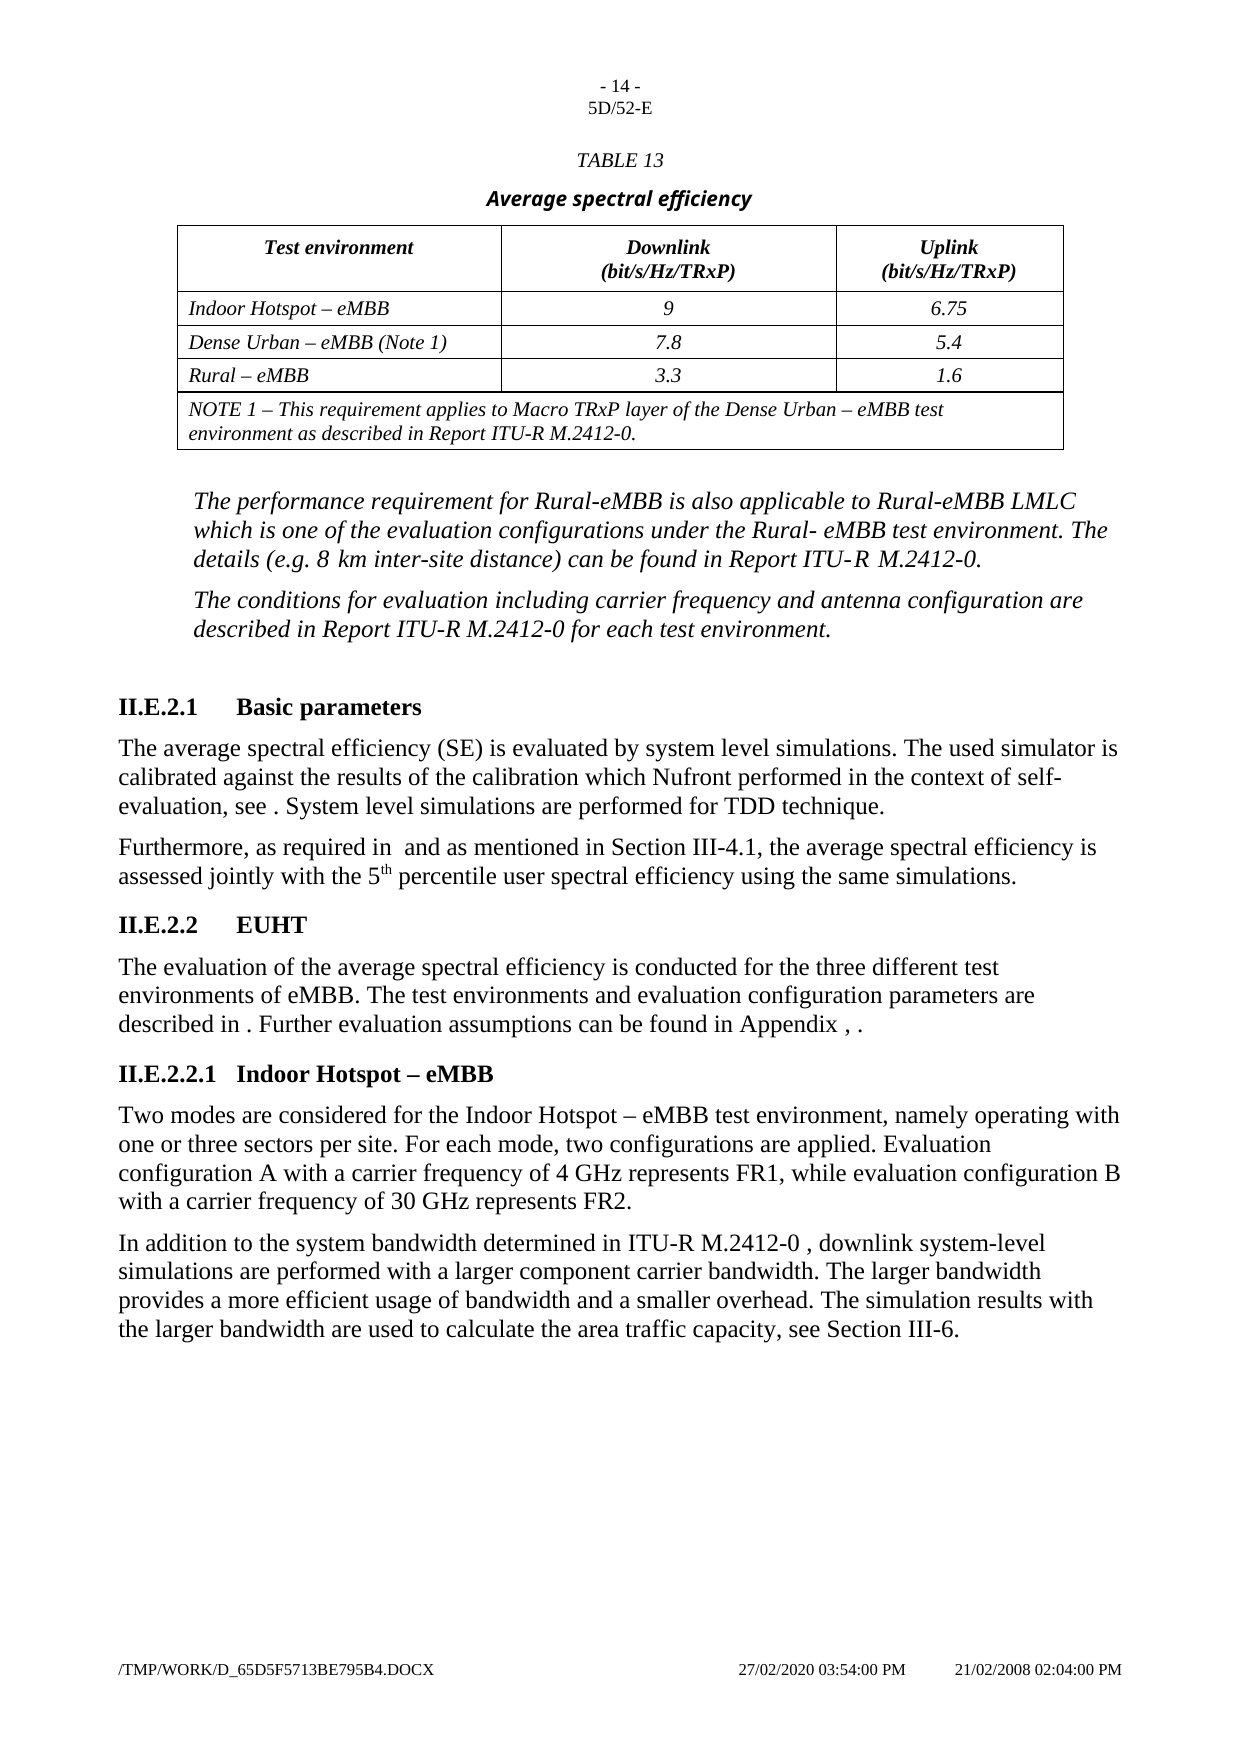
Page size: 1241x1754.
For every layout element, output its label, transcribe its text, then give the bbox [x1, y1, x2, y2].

table_cell 3.3 [502, 359, 836, 391]
table_cell 7.8 [502, 326, 836, 358]
table_cell Rural – eMBB [178, 359, 501, 391]
text Two modes are considered for the Indoor Hotspot – eMBB test environment, namely operating with one or three sectors per site. For each mode, two configurations are applied. Evaluation configuration A with a carrier frequency of 4 GHz represents FR1, while evaluation configuration B with a carrier frequency of 30 GHz represents FR2. [118, 1100, 1122, 1215]
table_header Uplink (bit/s/Hz/TRxP) [837, 226, 1063, 291]
table_header Downlink (bit/s/Hz/TRxP) [502, 226, 836, 291]
text The conditions for evaluation including carrier frequency and antenna configuration are described in Report ITU-R M.2412-0 for each test environment. [193, 585, 1122, 643]
subtitle II.E.2.1 Basic parameters [118, 692, 1122, 721]
text Furthermore, as required in [3] and as mentioned in Section III-4.1, the average spectral efficiency is assessed jointly with the 5th percentile user spectral efficiency using the same simulations. [118, 832, 1122, 890]
table_cell 9 [502, 292, 836, 324]
table_cell Indoor Hotspot – eMBB [178, 292, 501, 324]
table_cell NOTE 1 – This requirement applies to Macro TRxP layer of the Dense Urban – eMBB test environment as described in Report ITU-R M.2412-0. [178, 393, 1063, 449]
subtitle II.E.2.2 EUHT [118, 911, 1122, 939]
subtitle II.E.2.2.1 Indoor Hotspot – eMBB [118, 1059, 1122, 1088]
title Average spectral efficiency [118, 184, 1122, 213]
table_cell Dense Urban – eMBB (Note 1) [178, 326, 501, 358]
text Table 13 [118, 148, 1122, 172]
table_cell 6.75 [837, 292, 1063, 324]
text The evaluation of the average spectral efficiency is conducted for the three different test environments of eMBB. The test environments and evaluation configuration parameters are described in [3]. Further evaluation assumptions can be found in Appendix [1], [2]. [118, 952, 1122, 1038]
text The performance requirement for Rural-eMBB is also applicable to Rural-eMBB LMLC which is one of the evaluation configurations under the Rural- eMBB test environment. The details (e.g. 8 km inter-site distance) can be found in Report ITU-R M.2412-0. [193, 486, 1122, 573]
text The average spectral efficiency (SE) is evaluated by system level simulations. The used simulator is calibrated against the results of the calibration which Nufront performed in the context of self-evaluation, see [6]. System level simulations are performed for TDD technique. [118, 733, 1122, 820]
table_cell 5.4 [837, 326, 1063, 358]
text In addition to the system bandwidth determined in ITU-R M.2412-0 [3], downlink system-level simulations are performed with a larger component carrier bandwidth. The larger bandwidth provides a more efficient usage of bandwidth and a smaller overhead. The simulation results with the larger bandwidth are used to calculate the area traffic capacity, see Section III-6. [118, 1228, 1122, 1343]
table_cell 1.6 [837, 359, 1063, 391]
table_header Test environment [178, 226, 501, 291]
